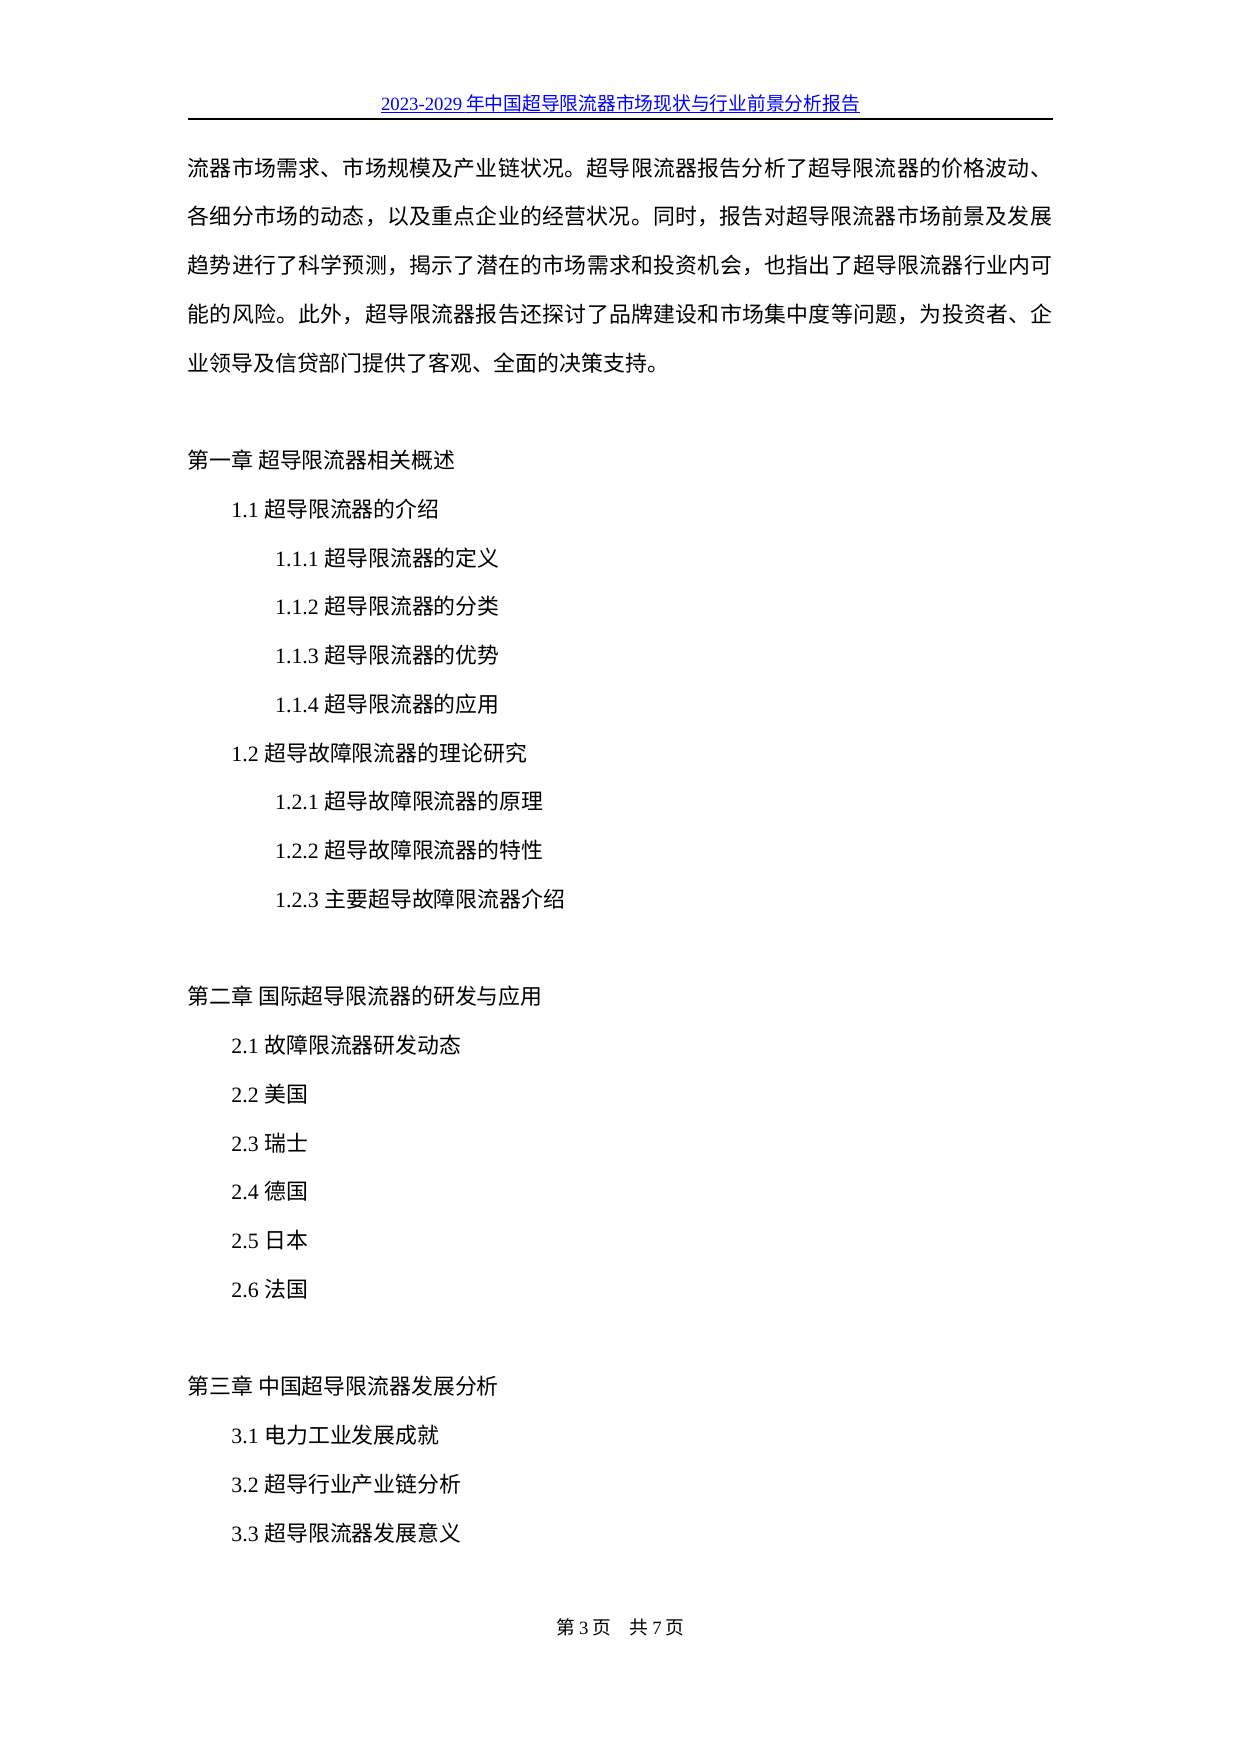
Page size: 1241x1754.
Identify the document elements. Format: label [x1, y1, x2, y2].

text [187, 150, 1053, 1548]
